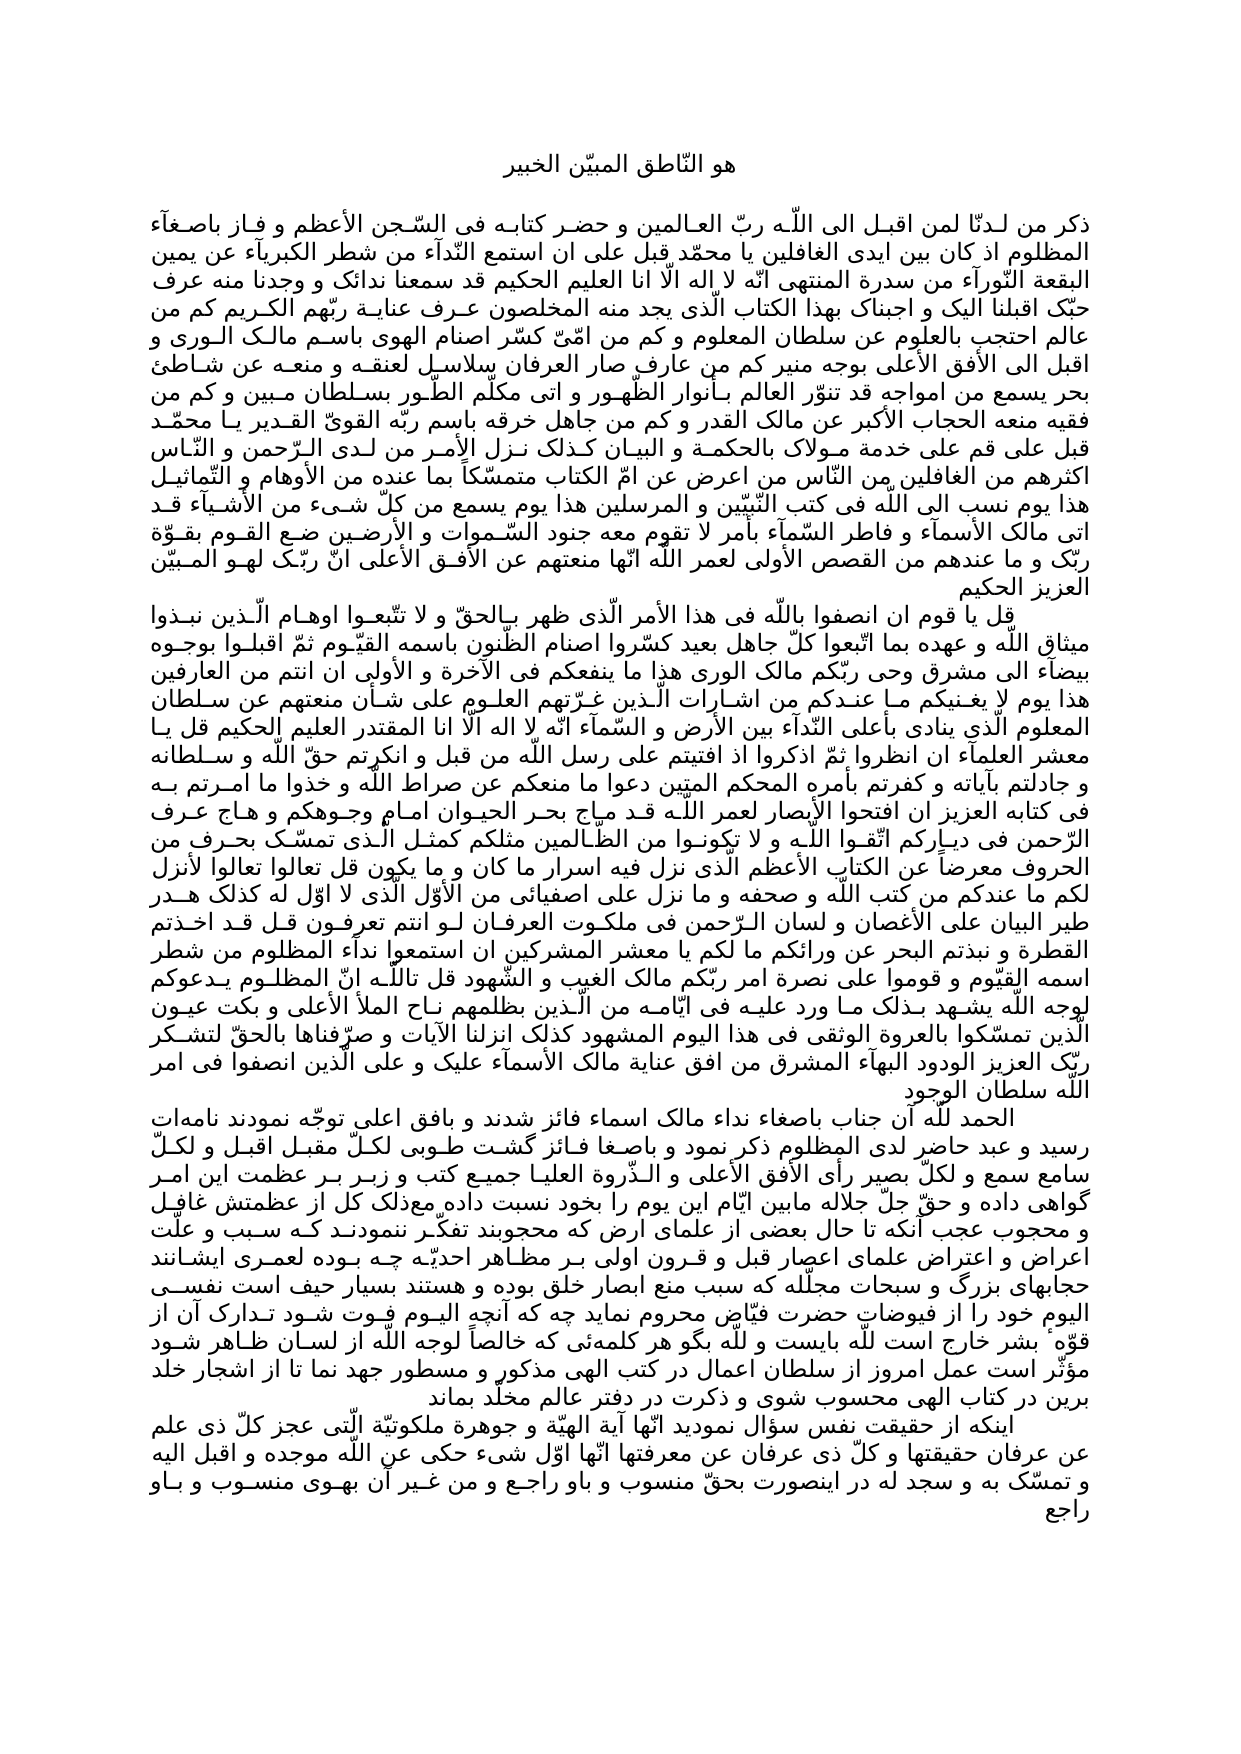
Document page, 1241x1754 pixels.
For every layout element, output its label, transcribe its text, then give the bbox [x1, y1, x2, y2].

text اینکه از حقیقت نفس سؤال نمودید انّها آیة الهیّة و جوهرة ملکوتیّة الّتی عجز کلّ ذی علم عن عرفان حقیقتها و کلّ ذی عرفان عن معرفتها انّها اوّل شیء حکی عن اللّه موجده و اقبل الیه و تمسّک به و سجد له در اینصورت بحقّ منسوب و باو راجع و من غیر آن بهوی منسوب و باو راجع [150, 1411, 1090, 1523]
text ذکر من لدنّا لمن اقبل الی اللّه ربّ العالمین و حضر کتابه فی السّجن الأعظم و فاز باصغآء المظلوم اذ کان بین ایدی الغافلین یا محمّد قبل علی ان استمع النّدآء من شطر الکبریآء عن یمین البقعة النّورآء من سدرة المنتهی انّه لا اله الّا انا العلیم الحکیم قد سمعنا ندائک و وجدنا منه عرف حبّک اقبلنا الیک و اجبناک بهذا الکتاب الّذی یجد منه المخلصون عرف عنایة ربّهم الکریم کم من عالم احتجب بالعلوم عن سلطان المعلوم و کم من امّیّ کسّر اصنام الهوی باسم مالک الوری و اقبل الی الأفق الأعلی بوجه منیر کم من عارف صار العرفان سلاسل لعنقه و منعه عن شاطئ بحر یسمع من امواجه قد تنوّر العالم بأنوار الظّهور و اتی مکلّم الطّور بسلطان مبین و کم من فقیه منعه الحجاب الأکبر عن مالک القدر و کم من جاهل خرقه باسم ربّه القویّ القدیر یا محمّد قبل علی قم علی خدمة مولاک بالحکمة و البیان کذلک نزل الأمر من لدی الرّحمن و النّاس اکثرهم من الغافلین من النّاس من اعرض عن امّ الکتاب متمسّکاً بما عنده من الأوهام و التّماثیل هذا یوم نسب الی اللّه فی کتب النّبیّین و المرسلین هذا یوم یسمع من کلّ شیء من الأشیآء قد اتی مالک الأسمآء و فاطر السّمآء بأمر لا تقوم معه جنود السّموات و الأرضین ضع القوم بقوّة ربّک و ما عندهم من القصص الأولی لعمر اللّه انّها منعتهم عن الأفق الأعلی انّ ربّک لهو المبیّن العزیز الحکیم [150, 211, 1090, 601]
text قل یا قوم ان انصفوا باللّه فی هذا الأمر الّذی ظهر بالحقّ و لا تتّبعوا اوهام الّذین نبذوا میثاق اللّه و عهده بما اتّبعوا کلّ جاهل بعید کسّروا اصنام الظّنون باسمه القیّوم ثمّ اقبلوا بوجوه بیضآء الی مشرق وحی ربّکم مالک الوری هذا ما ینفعکم فی الآخرة و الأولی ان انتم من العارفین هذا یوم لا یغنیکم ما عندکم من اشارات الّذین غرّتهم العلوم علی شأن منعتهم عن سلطان المعلوم الّذی ینادی بأعلی النّدآء بین الأرض و السّمآء انّه لا اله الّا انا المقتدر العلیم الحکیم قل یا معشر العلمآء ان انظروا ثمّ اذکروا اذ افتیتم علی رسل اللّه من قبل و انکرتم حقّ اللّه و سلطانه و جادلتم بآیاته و کفرتم بأمره المحکم المتین دعوا ما منعکم عن صراط اللّه و خذوا ما امرتم به فی کتابه العزیز ان افتحوا الأبصار لعمر اللّه قد ماج بحر الحیوان امام وجوهکم و هاج عرف الرّحمن فی دیارکم اتّقوا اللّه و لا تکونوا من الظّالمین مثلکم کمثل الّذی تمسّک بحرف من الحروف معرضاً عن الکتاب الأعظم الّذی نزل فیه اسرار ما کان و ما یکون قل تعالوا تعالوا لأنزل لکم ما عندکم من کتب اللّه و صحفه و ما نزل علی اصفیائی من الأوّل الّذی لا اوّل له کذلک هدر طیر البیان علی الأغصان و لسان الرّحمن فی ملکوت العرفان لو انتم تعرفون قل قد اخذتم القطرة و نبذتم البحر عن ورائکم ما لکم یا معشر المشرکین ان استمعوا ندآء المظلوم من شطر اسمه القیّوم و قوموا علی نصرة امر ربّکم مالک الغیب و الشّهود قل تاللّه انّ المظلوم یدعوکم لوجه اللّه یشهد بذلک ما ورد علیه فی ایّامه من الّذین بظلمهم ناح الملأ الأعلی و بکت عیون الّذین تمسّکوا بالعروة الوثقی فی هذا الیوم المشهود کذلک انزلنا الآیات و صرّفناها بالحقّ لتشکر ربّک العزیز الودود البهآء المشرق من افق عنایة مالک الأسمآء علیک و علی الّذین انصفوا فی امر اللّه سلطان الوجود [150, 601, 1090, 1104]
text هو النّاطق المبیّن الخبیر [150, 150, 1090, 178]
text الحمد للّه آن جناب باصغاء نداء مالک اسماء فائز شدند و بافق اعلی توجّه نمودند نامه‌ات رسید و عبد حاضر لدی المظلوم ذکر نمود و باصغا فائز گشت طوبی لکلّ مقبل اقبل و لکلّ سامع سمع و لکلّ بصیر رأی الأفق الأعلی و الذّروة العلیا جمیع کتب و زبر بر عظمت این امر گواهی داده و حقّ جلّ جلاله مابین ایّام این یوم را بخود نسبت داده مع‌ذلک کل از عظمتش غافل و محجوب عجب آنکه تا حال بعضی از علمای ارض که محجوبند تفکّر ننمودند که سبب و علّت اعراض و اعتراض علمای اعصار قبل و قرون اولی بر مظاهر احدیّه چه بوده لعمری ایشانند حجابهای بزرگ و سبحات مجلّله که سبب منع ابصار خلق بوده و هستند بسیار حیف است نفسی الیوم خود را از فیوضات حضرت فیّاض محروم نماید چه که آنچه الیوم فوت شود تدارک آن از قوّهٴ بشر خارج است للّه بایست و للّه بگو هر کلمه‌ئی که خالصاً لوجه اللّه از لسان ظاهر شود مؤثّر است عمل امروز از سلطان اعمال در کتب الهی مذکور و مسطور جهد نما تا از اشجار خلد برین در کتاب الهی محسوب شوی و ذکرت در دفتر عالم مخلّد بماند [150, 1104, 1090, 1411]
